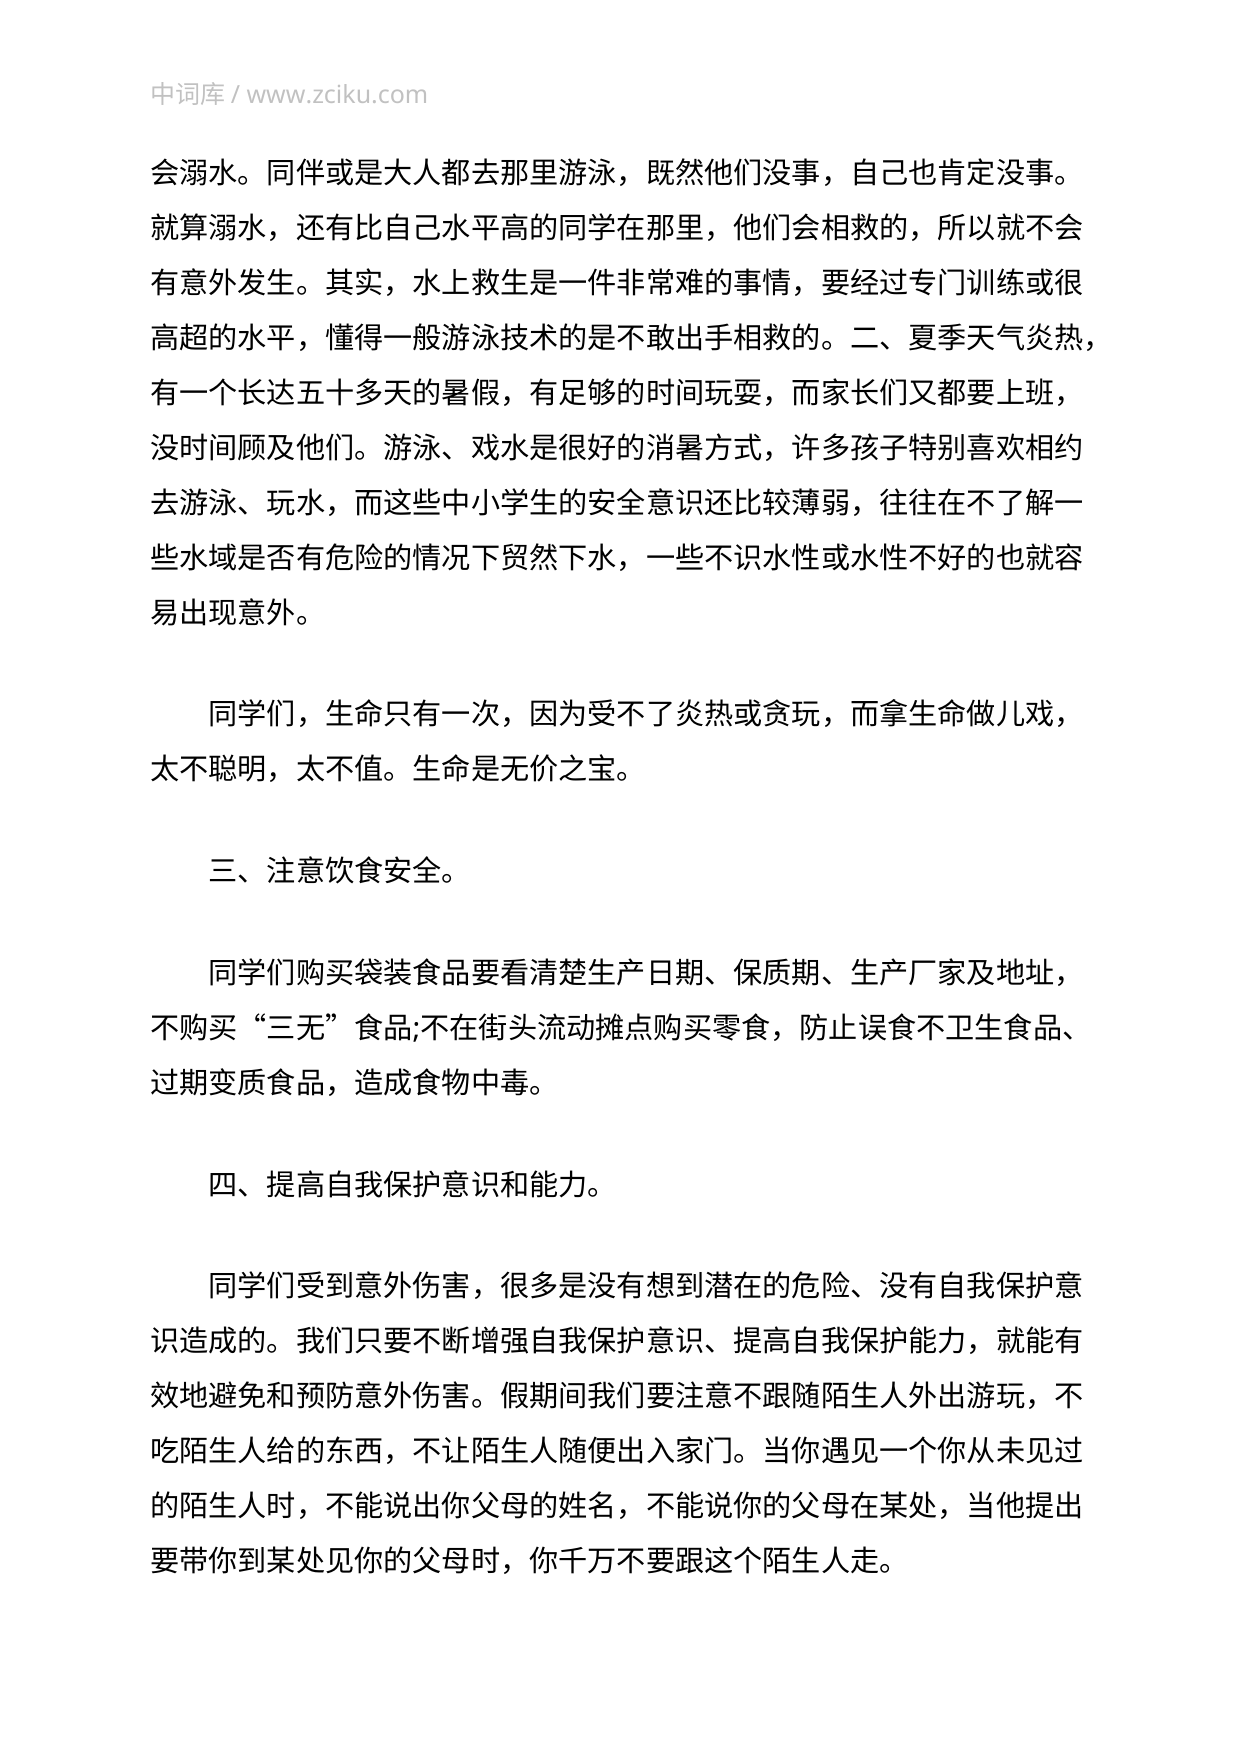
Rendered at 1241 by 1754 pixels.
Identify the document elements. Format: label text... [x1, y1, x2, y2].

text 同学们，生命只有一次，因为受不了炎热或贪玩，而拿生命做儿戏，太不聪明，太不值。生命是无价之宝。 [150, 691, 1090, 788]
text 同学们受到意外伤害，很多是没有想到潜在的危险、没有自我保护意识造成的。我们只要不断增强自我保护意识、提高自我保护能力，就能有效地避免和预防意外伤害。假期间我们要注意不跟随陌生人外出游玩，不吃陌生人给的东西，不让陌生人随便出入家门。当你遇见一个你从未见过的陌生人时，不能说出你父母的姓名，不能说你的父母在某处，当他提出要带你到某处见你的父母时，你千万不要跟这个陌生人走。 [150, 1263, 1090, 1579]
text 四、提高自我保护意识和能力。 [150, 1161, 1090, 1203]
text 同学们购买袋装食品要看清楚生产日期、保质期、生产厂家及地址，不购买“三无”食品;不在街头流动摊点购买零食，防止误食不卫生食品、过期变质食品，造成食物中毒。 [150, 949, 1090, 1102]
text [150, 150, 1090, 631]
text 三、注意饮食安全。 [150, 848, 1090, 890]
